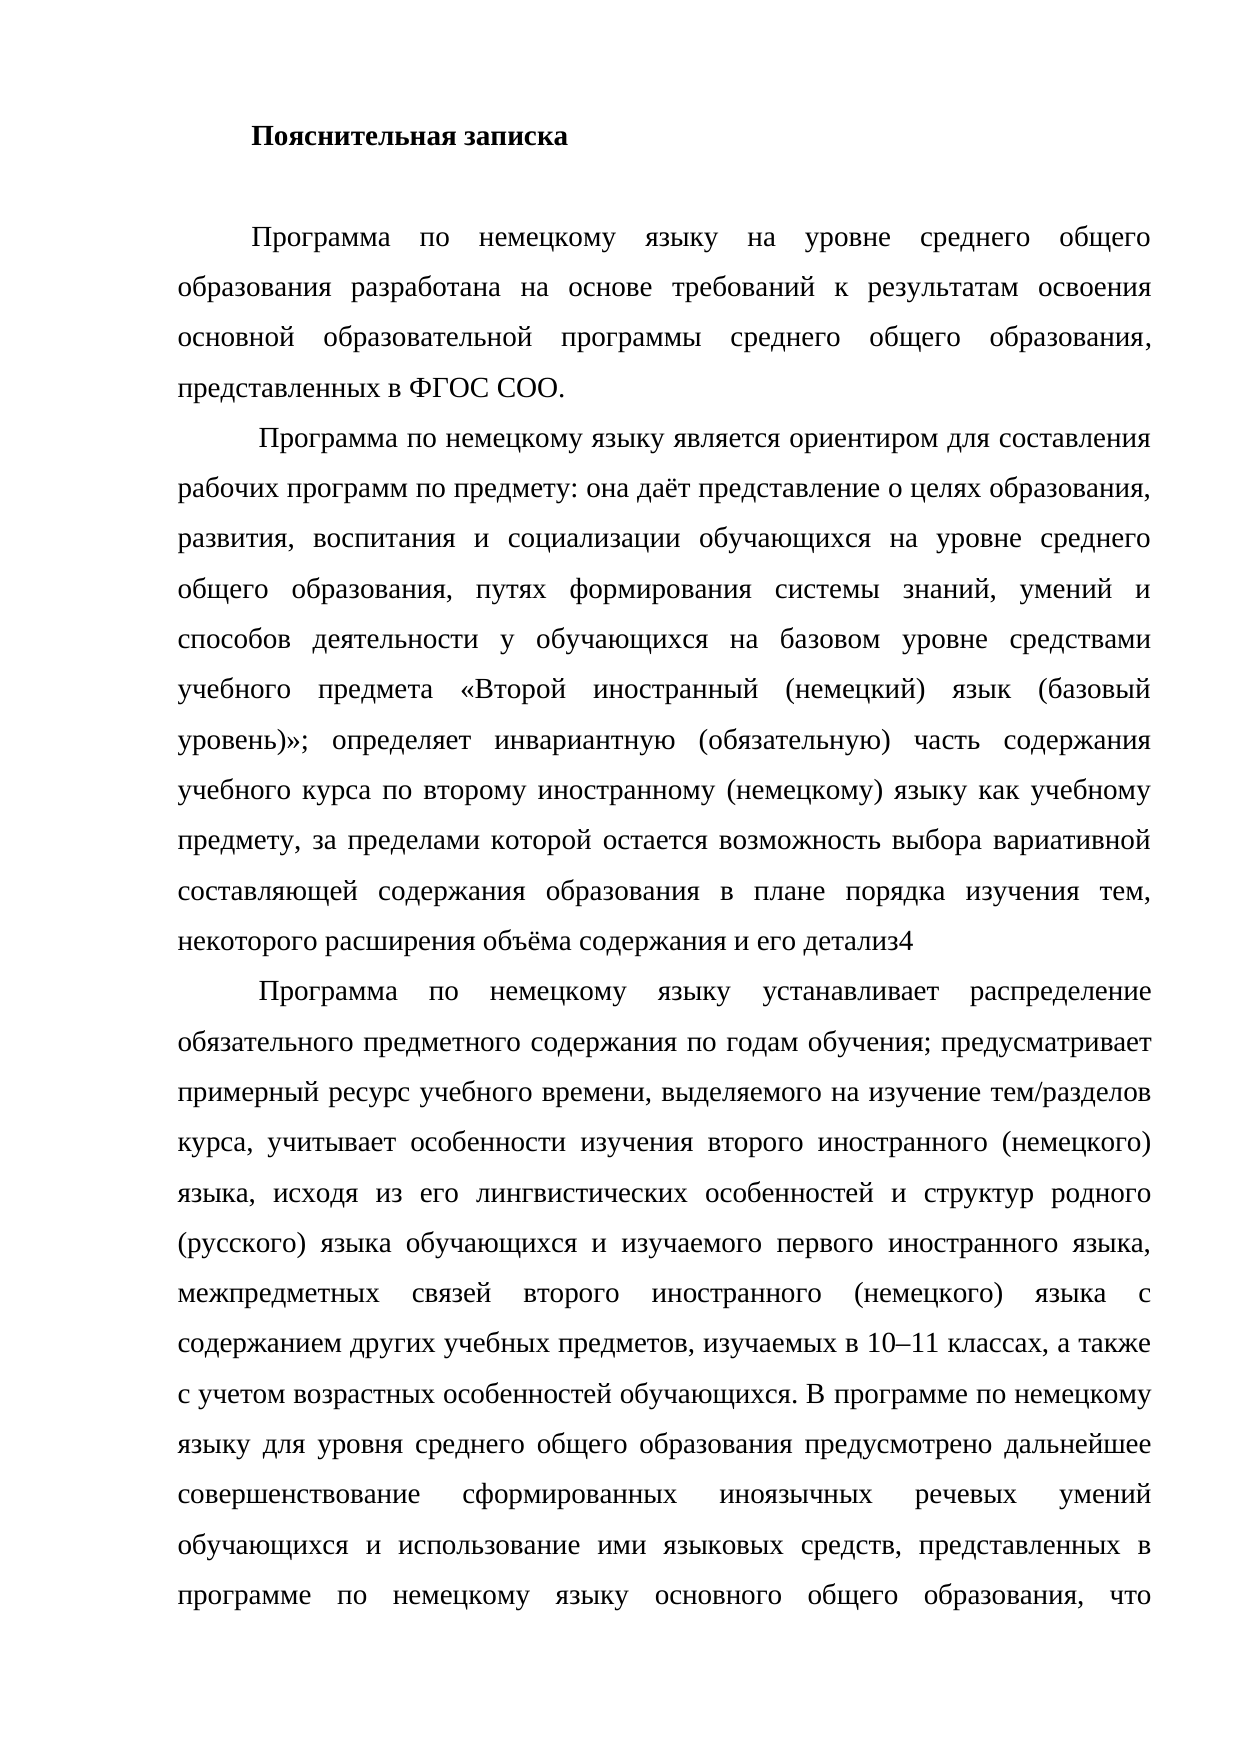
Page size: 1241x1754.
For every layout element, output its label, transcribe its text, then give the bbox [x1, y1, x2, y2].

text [177, 973, 1152, 1611]
text Программа по немецкому языку является ориентиром для составления рабочих программ по предмету: она даёт представление о целях образования, развития, воспитания и социализации обучающихся на уровне среднего общего образования, путях формирования системы знаний, умений и способов деятельности у обучающихся на базовом уровне средствами учебного предмета «Второй иностранный (немецкий) язык (базовый уровень)»; определяет инвариантную (обязательную) часть содержания учебного курса по второму иностранному (немецкому) языку как учебному предмету, за пределами которой остается возможность выбора вариативной составляющей содержания образования в плане порядка изучения тем, некоторого расширения объёма содержания и его детализ4 [177, 420, 1152, 957]
text Программа по немецкому языку на уровне среднего общего образования разработана на основе требований к результатам освоения основной образовательной программы среднего общего образования, представленных в ФГОС СОО. [177, 219, 1152, 403]
text Пояснительная записка [177, 118, 1152, 152]
